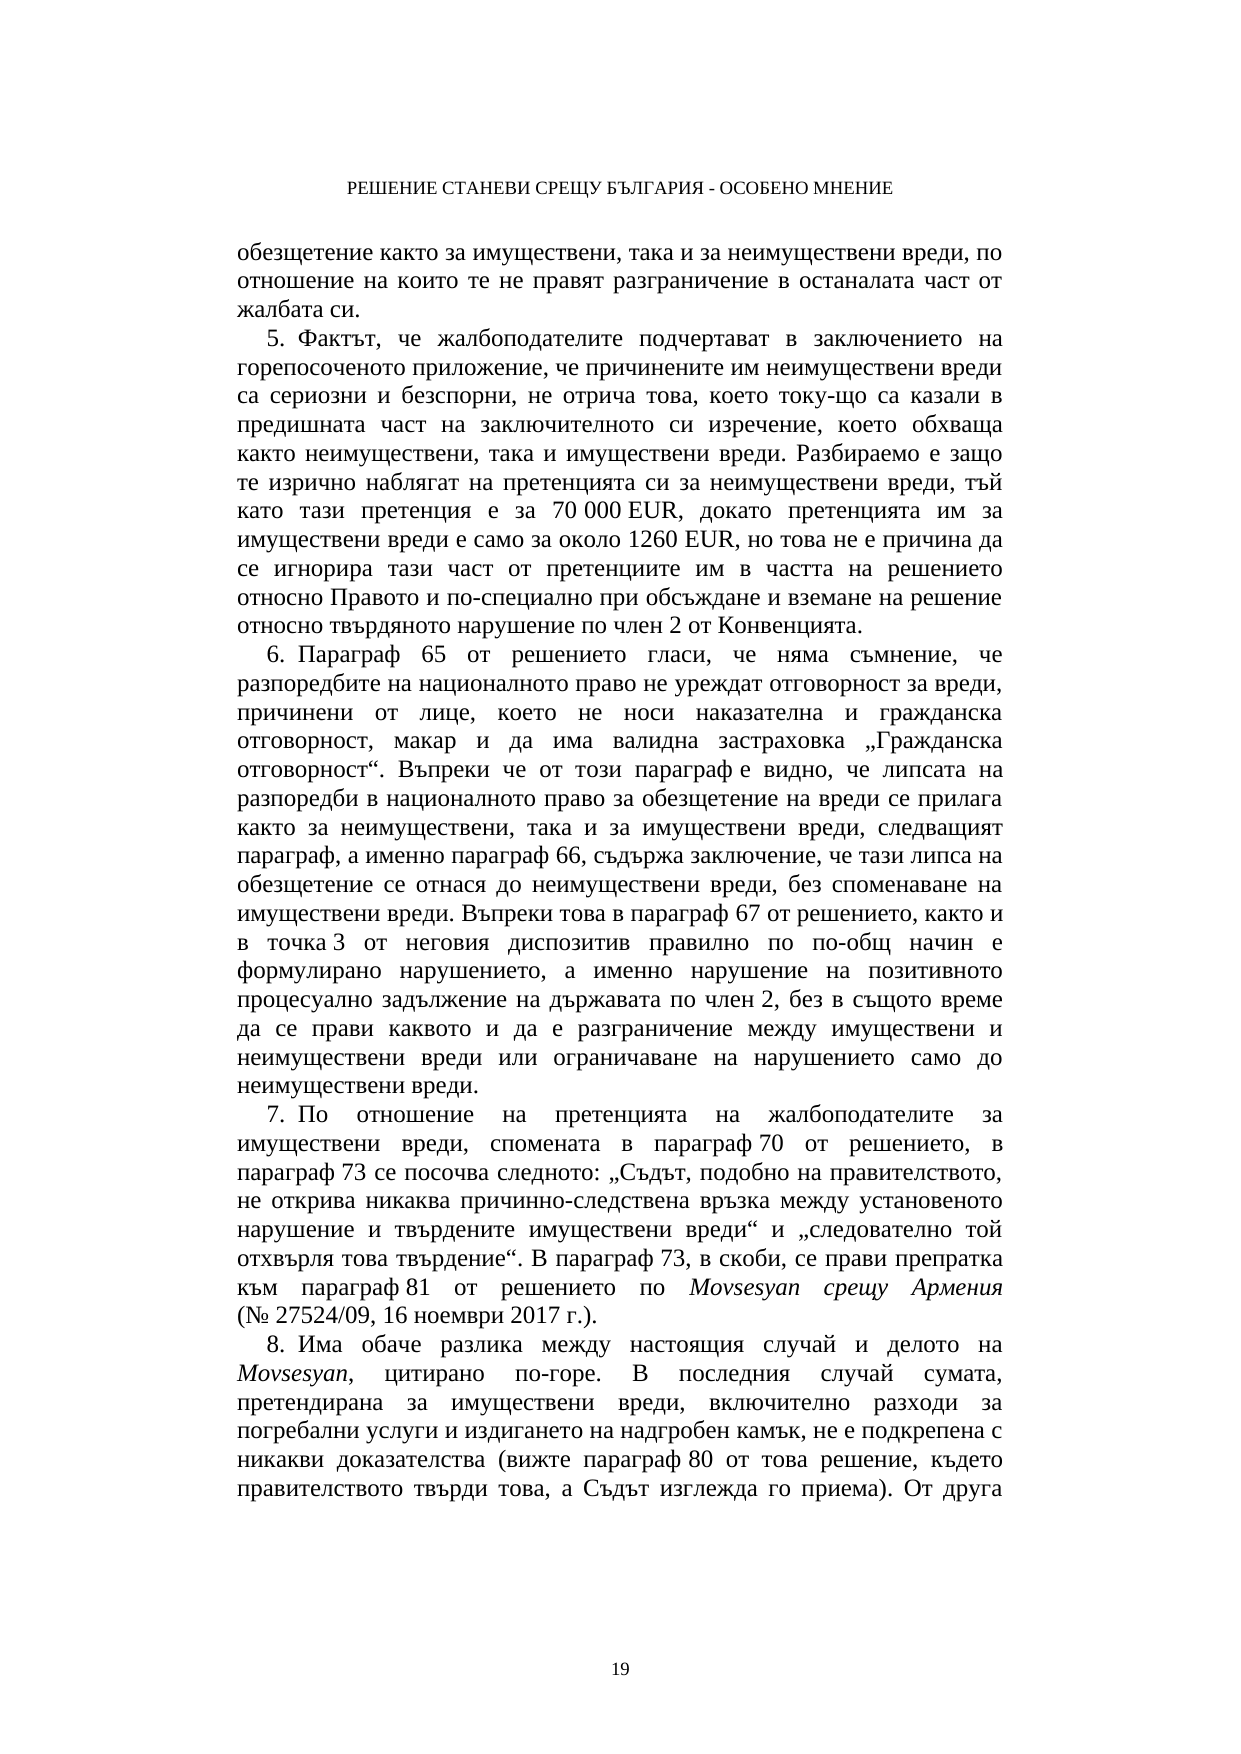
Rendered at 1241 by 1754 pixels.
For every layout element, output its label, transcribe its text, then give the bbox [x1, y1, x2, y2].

text 7. По отношение на претенцията на жалбоподателите за имуществени вреди, спомената в параграф 70 от решението, в параграф 73 се посочва следното: „Съдът, подобно на правителството, не открива никаква причинно-следствена връзка между установеното нарушение и твърдените имуществени вреди“ и „следователно той отхвърля това твърдение“. В параграф 73, в скоби, се прави препратка към параграф 81 от решението по Movsesyan срещу Армения (№ 27524/09, 16 ноември 2017 г.). [237, 1099, 1003, 1329]
text 6. Параграф 65 от решението гласи, че няма съмнение, че разпоредбите на националното право не уреждат отговорност за вреди, причинени от лице, което не носи наказателна и гражданска отговорност, макар и да има валидна застраховка „Гражданска отговорност“. Въпреки че от този параграф е видно, че липсата на разпоредби в националното право за обезщетение на вреди се прилага както за неимуществени, така и за имуществени вреди, следващият параграф, а именно параграф 66, съдържа заключение, че тази липса на обезщетение се отнася до неимуществени вреди, без споменаване на имуществени вреди. Въпреки това в параграф 67 от решението, както и в точка 3 от неговия диспозитив правилно по по-общ начин е формулирано нарушението, а именно нарушение на позитивното процесуално задължение на държавата по член 2, без в същото време да се прави каквото и да е разграничение между имуществени и неимуществени вреди или ограничаване на нарушението само до неимуществени вреди. [237, 639, 1003, 1099]
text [237, 1329, 1003, 1502]
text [237, 237, 1003, 323]
text 5. Фактът, че жалбоподателите подчертават в заключението на горепосоченото приложение, че причинените им неимуществени вреди са сериозни и безспорни, не отрича това, което току-що са казали в предишната част на заключителното си изречение, което обхваща както неимуществени, така и имуществени вреди. Разбираемо е защо те изрично наблягат на претенцията си за неимуществени вреди, тъй като тази претенция е за 70 000 EUR, докато претенцията им за имуществени вреди е само за около 1260 EUR, но това не е причина да се игнорира тази част от претенциите им в частта на решението относно Правото и по-специално при обсъждане и вземане на решение относно твърдяното нарушение по член 2 от Конвенцията. [237, 323, 1003, 639]
